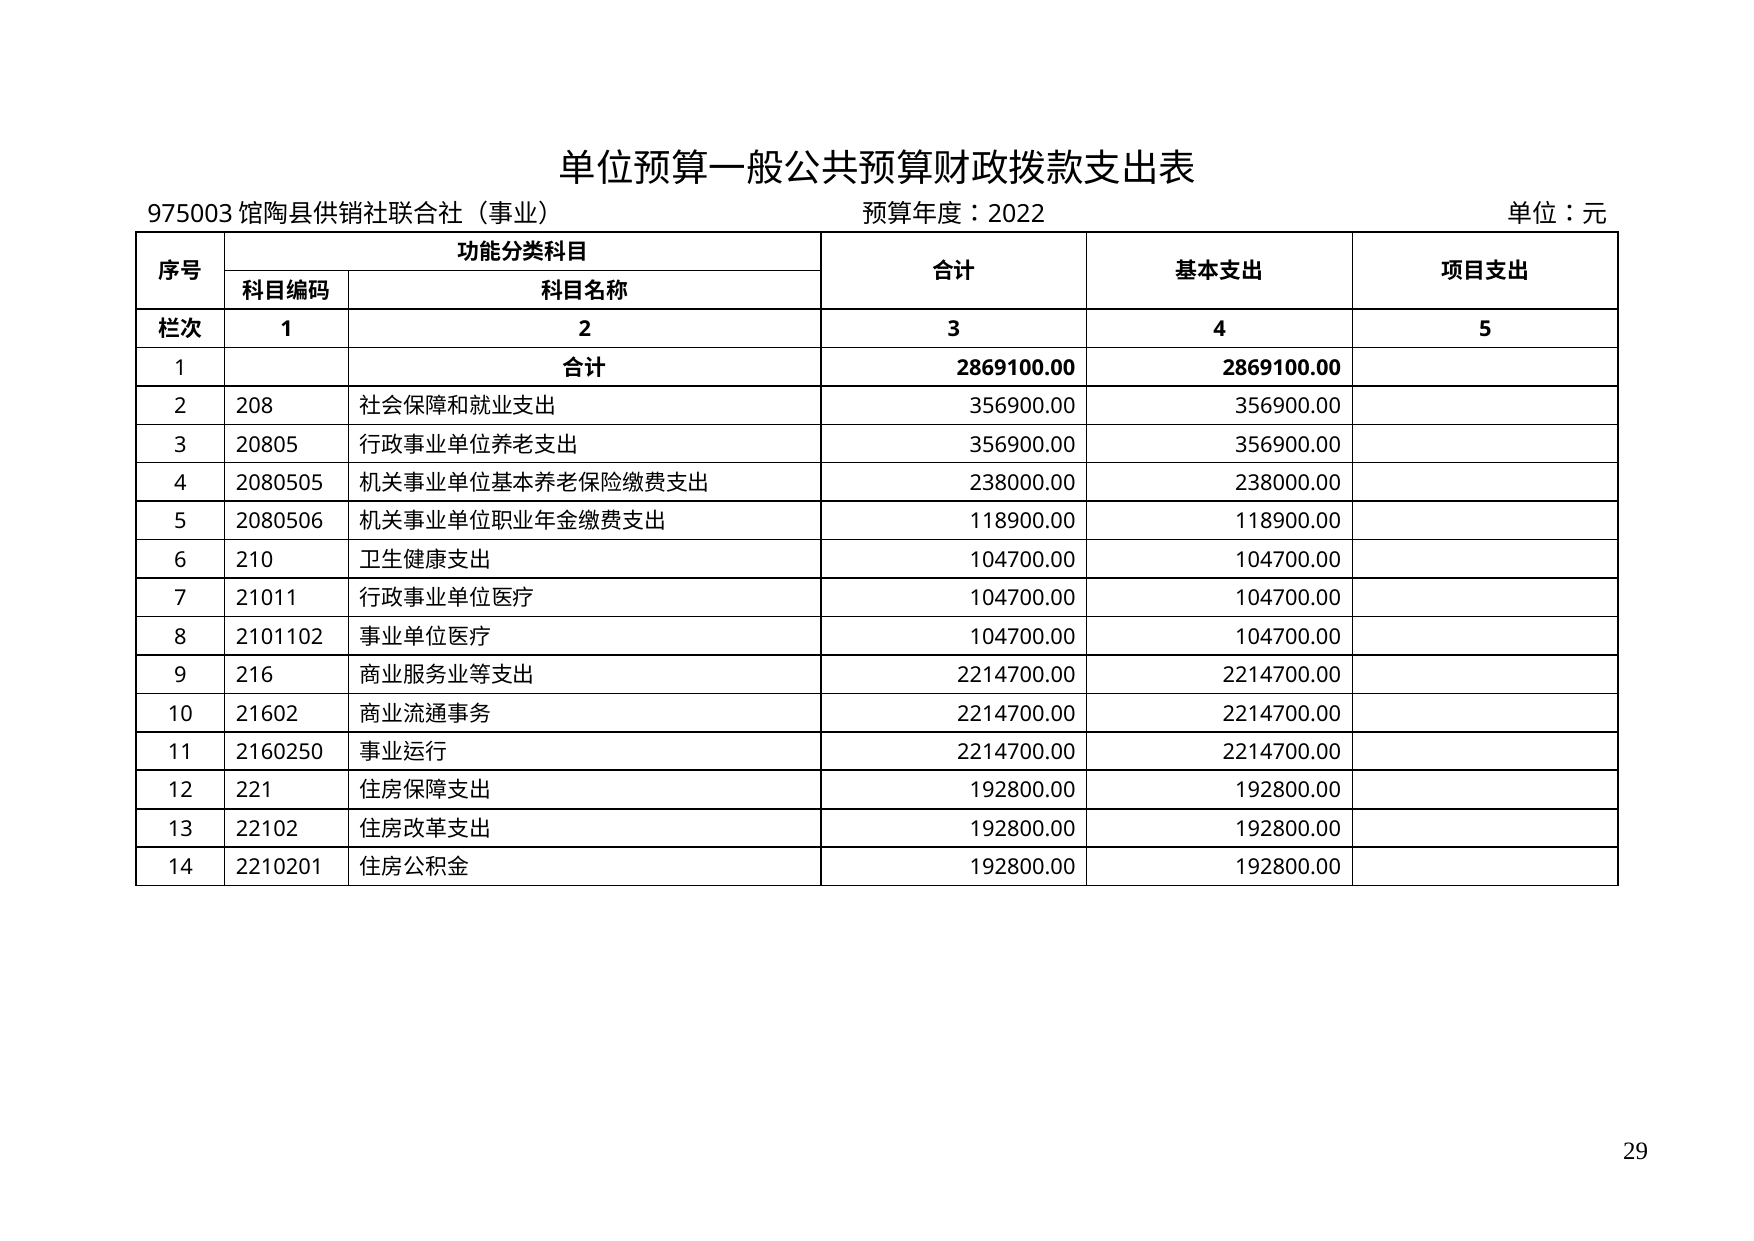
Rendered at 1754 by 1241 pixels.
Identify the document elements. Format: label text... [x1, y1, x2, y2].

table_cell 2101102 [225, 617, 348, 654]
table_cell 住房改革支出 [349, 810, 820, 846]
table_cell 6 [137, 540, 224, 577]
table_cell 住房保障支出 [349, 771, 820, 808]
table_cell [225, 348, 348, 385]
table_cell 238000.00 [1087, 463, 1352, 500]
table_cell 3 [822, 310, 1086, 347]
table_cell 2 [137, 387, 224, 423]
table_cell 1 [137, 348, 224, 385]
table_cell 机关事业单位职业年金缴费支出 [349, 502, 820, 539]
table_cell 21602 [225, 694, 348, 731]
table_cell 4 [137, 463, 224, 500]
table_cell 2080505 [225, 463, 348, 500]
table_cell 4 [1087, 310, 1352, 347]
table_cell 栏次 [137, 310, 224, 347]
table_cell 科目名称 [349, 271, 820, 308]
table_header 预算年度：2022 [822, 195, 1086, 231]
table_cell [1353, 771, 1617, 808]
table_cell 社会保障和就业支出 [349, 387, 820, 423]
table_cell 5 [137, 502, 224, 539]
table_cell 项目支出 [1353, 233, 1617, 308]
table_cell 192800.00 [1087, 810, 1352, 846]
table_cell 221 [225, 771, 348, 808]
table_cell 2214700.00 [822, 694, 1086, 731]
table_cell 356900.00 [822, 425, 1086, 462]
table_cell 1 [225, 310, 348, 347]
table_cell 356900.00 [1087, 387, 1352, 423]
table_cell 2210201 [225, 848, 348, 885]
table_cell 22102 [225, 810, 348, 846]
table_cell [1353, 540, 1617, 577]
table_header 单位：元 [1087, 195, 1617, 231]
table_cell [1353, 463, 1617, 500]
table_cell 8 [137, 617, 224, 654]
table_cell [1353, 425, 1617, 462]
table_cell 2214700.00 [1087, 694, 1352, 731]
table_cell 基本支出 [1087, 233, 1352, 308]
table_cell [1353, 694, 1617, 731]
table_cell 行政事业单位养老支出 [349, 425, 820, 462]
table_cell 机关事业单位基本养老保险缴费支出 [349, 463, 820, 500]
table_cell 2214700.00 [822, 656, 1086, 692]
table_cell 2214700.00 [1087, 656, 1352, 692]
table_cell 功能分类科目 [225, 233, 820, 270]
table_cell 216 [225, 656, 348, 692]
table_cell 住房公积金 [349, 848, 820, 885]
table_cell 356900.00 [1087, 425, 1352, 462]
table_cell 2869100.00 [1087, 348, 1352, 385]
table_cell 21011 [225, 579, 348, 616]
table_header 975003馆陶县供销社联合社（事业） [137, 195, 820, 231]
table_cell 104700.00 [1087, 617, 1352, 654]
table_cell 合计 [349, 348, 820, 385]
table_cell 104700.00 [1087, 540, 1352, 577]
table_cell 事业单位医疗 [349, 617, 820, 654]
table_cell [1353, 810, 1617, 846]
table_cell 104700.00 [822, 540, 1086, 577]
table_cell 192800.00 [1087, 848, 1352, 885]
table_cell 科目编码 [225, 271, 348, 308]
table_cell 208 [225, 387, 348, 423]
table_cell 356900.00 [822, 387, 1086, 423]
table_cell 卫生健康支出 [349, 540, 820, 577]
table_cell 商业流通事务 [349, 694, 820, 731]
table_cell 5 [1353, 310, 1617, 347]
table_cell 192800.00 [822, 848, 1086, 885]
table_cell 2080506 [225, 502, 348, 539]
table_cell 2214700.00 [1087, 733, 1352, 769]
table_cell 行政事业单位医疗 [349, 579, 820, 616]
table_cell 238000.00 [822, 463, 1086, 500]
table_cell 104700.00 [822, 617, 1086, 654]
table_cell [1353, 656, 1617, 692]
table_cell [1353, 617, 1617, 654]
table_cell [1353, 387, 1617, 423]
table_cell 9 [137, 656, 224, 692]
table_cell 12 [137, 771, 224, 808]
table_cell 2869100.00 [822, 348, 1086, 385]
table_cell [1353, 348, 1617, 385]
table_cell 192800.00 [822, 771, 1086, 808]
table_cell 104700.00 [822, 579, 1086, 616]
table_cell 事业运行 [349, 733, 820, 769]
text 单位预算一般公共预算财政拨款支出表 [106, 142, 1648, 193]
table_cell [1353, 579, 1617, 616]
table_cell [1353, 848, 1617, 885]
table_cell 10 [137, 694, 224, 731]
table_cell 104700.00 [1087, 579, 1352, 616]
table_cell [1353, 502, 1617, 539]
table_cell 2214700.00 [822, 733, 1086, 769]
table_cell 192800.00 [1087, 771, 1352, 808]
table_cell [1353, 733, 1617, 769]
table_cell 192800.00 [822, 810, 1086, 846]
table_cell 商业服务业等支出 [349, 656, 820, 692]
table_cell 3 [137, 425, 224, 462]
table_cell 13 [137, 810, 224, 846]
table_cell 2160250 [225, 733, 348, 769]
table_cell 7 [137, 579, 224, 616]
table_cell 118900.00 [822, 502, 1086, 539]
table_cell 118900.00 [1087, 502, 1352, 539]
table_cell 11 [137, 733, 224, 769]
table_cell 210 [225, 540, 348, 577]
table_cell 14 [137, 848, 224, 885]
table_cell 序号 [137, 233, 224, 308]
table_cell 20805 [225, 425, 348, 462]
table_cell 合计 [822, 233, 1086, 308]
table_cell 2 [349, 310, 820, 347]
